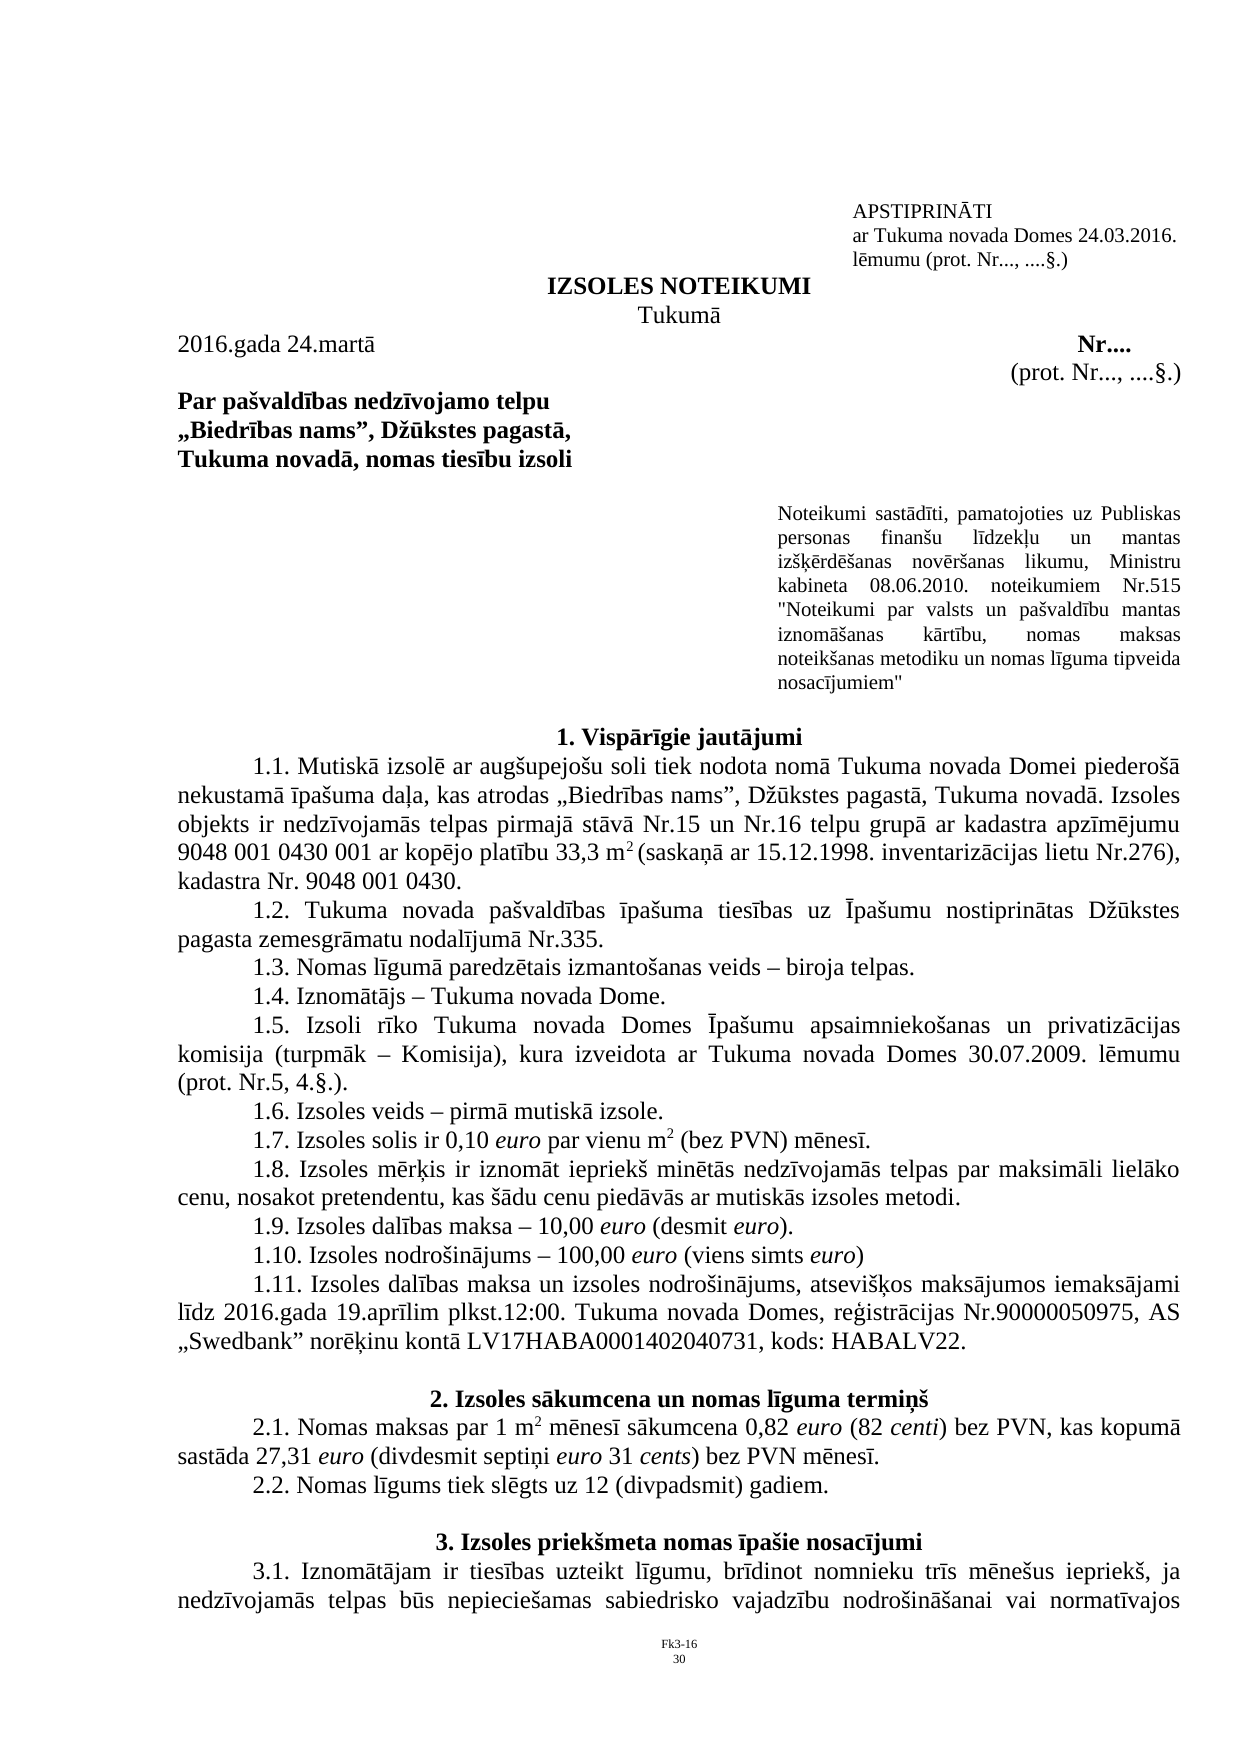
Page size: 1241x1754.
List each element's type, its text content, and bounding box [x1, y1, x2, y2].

text 2.2. Nomas līgums tiek slēgts uz 12 (divpadsmit) gadiem. [177, 1470, 1181, 1499]
text Apstiprināti [777, 199, 1181, 223]
text Tukumā [177, 300, 1181, 329]
text Noteikumi sastādīti, pamatojoties uz Publiskas personas finanšu līdzekļu un mantas izšķērdēšanas novēršanas likumu, Ministru kabineta 08.06.2010. noteikumiem Nr.515 "Noteikumi par valsts un pašvaldību mantas iznomāšanas kārtību, nomas maksas noteikšanas metodiku un nomas līguma tipveida nosacījumiem" [777, 501, 1181, 694]
text 1.4. Iznomātājs – Tukuma novada Dome. [177, 981, 1181, 1010]
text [177, 1556, 1181, 1614]
text 2.1. Nomas maksas par 1 m2 mēnesī sākumcena 0,82 euro (82 centi) bez PVN, kas kopumā sastāda 27,31 euro (divdesmit septiņi euro 31 cents) bez PVN mēnesī. [177, 1412, 1181, 1470]
text 2. Izsoles sākumcena un nomas līguma termiņš [177, 1384, 1181, 1412]
text 1.1. Mutiskā izsolē ar augšupejošu soli tiek nodota nomā Tukuma novada Domei piederošā nekustamā īpašuma daļa, kas atrodas „Biedrības nams”, Džūkstes pagastā, Tukuma novadā. Izsoles objekts ir nedzīvojamās telpas pirmajā stāvā Nr.15 un Nr.16 telpu grupā ar kadastra apzīmējumu 9048 001 0430 001 ar kopējo platību 33,3 m2 (saskaņā ar 15.12.1998. inventarizācijas lietu Nr.276), kadastra Nr. 9048 001 0430. [177, 751, 1181, 895]
text 1. Vispārīgie jautājumi [177, 722, 1181, 751]
text 1.6. Izsoles veids – pirmā mutiskā izsole. [177, 1096, 1181, 1125]
text lēmumu (prot. Nr..., ....§.) [777, 247, 1181, 271]
text 1.3. Nomas līgumā paredzētais izmantošanas veids – biroja telpas. [177, 952, 1181, 981]
text 1.8. Izsoles mērķis ir iznomāt iepriekš minētās nedzīvojamās telpas par maksimāli lielāko cenu, nosakot pretendentu, kas šādu cenu piedāvās ar mutiskās izsoles metodi. [177, 1154, 1181, 1211]
text 2016.gada 24.martā Nr.... [177, 329, 1181, 357]
text 3. Izsoles priekšmeta nomas īpašie nosacījumi [177, 1527, 1181, 1556]
text IZSOLES NOTEIKUMI [177, 271, 1181, 300]
text 1.2. Tukuma novada pašvaldības īpašuma tiesības uz Īpašumu nostiprinātas Džūkstes pagasta zemesgrāmatu nodalījumā Nr.335. [177, 895, 1181, 952]
text 1.9. Izsoles dalības maksa – 10,00 euro (desmit euro). [177, 1211, 1181, 1240]
text 1.5. Izsoli rīko Tukuma novada Domes Īpašumu apsaimniekošanas un privatizācijas komisija (turpmāk – Komisija), kura izveidota ar Tukuma novada Domes 30.07.2009. lēmumu (prot. Nr.5, 4.§.). [177, 1010, 1181, 1096]
text 1.11. Izsoles dalības maksa un izsoles nodrošinājums, atsevišķos maksājumos iemaksājami līdz 2016.gada 19.aprīlim plkst.12:00. Tukuma novada Domes, reģistrācijas Nr.90000050975, AS „Swedbank” norēķinu kontā LV17HABA0001402040731, kods: HABALV22. [177, 1269, 1181, 1355]
text „Biedrības nams”, Džūkstes pagastā, [177, 415, 1181, 444]
text 1.10. Izsoles nodrošinājums – 100,00 euro (viens simts euro) [177, 1240, 1181, 1269]
text (prot. Nr..., ....§.) [177, 357, 1181, 386]
text ar Tukuma novada Domes 24.03.2016. [777, 223, 1181, 247]
text Tukuma novadā, nomas tiesību izsoli [177, 444, 1181, 472]
text 1.7. Izsoles solis ir 0,10 euro par vienu m2 (bez PVN) mēnesī. [177, 1125, 1181, 1154]
text Par pašvaldības nedzīvojamo telpu [177, 386, 1181, 415]
